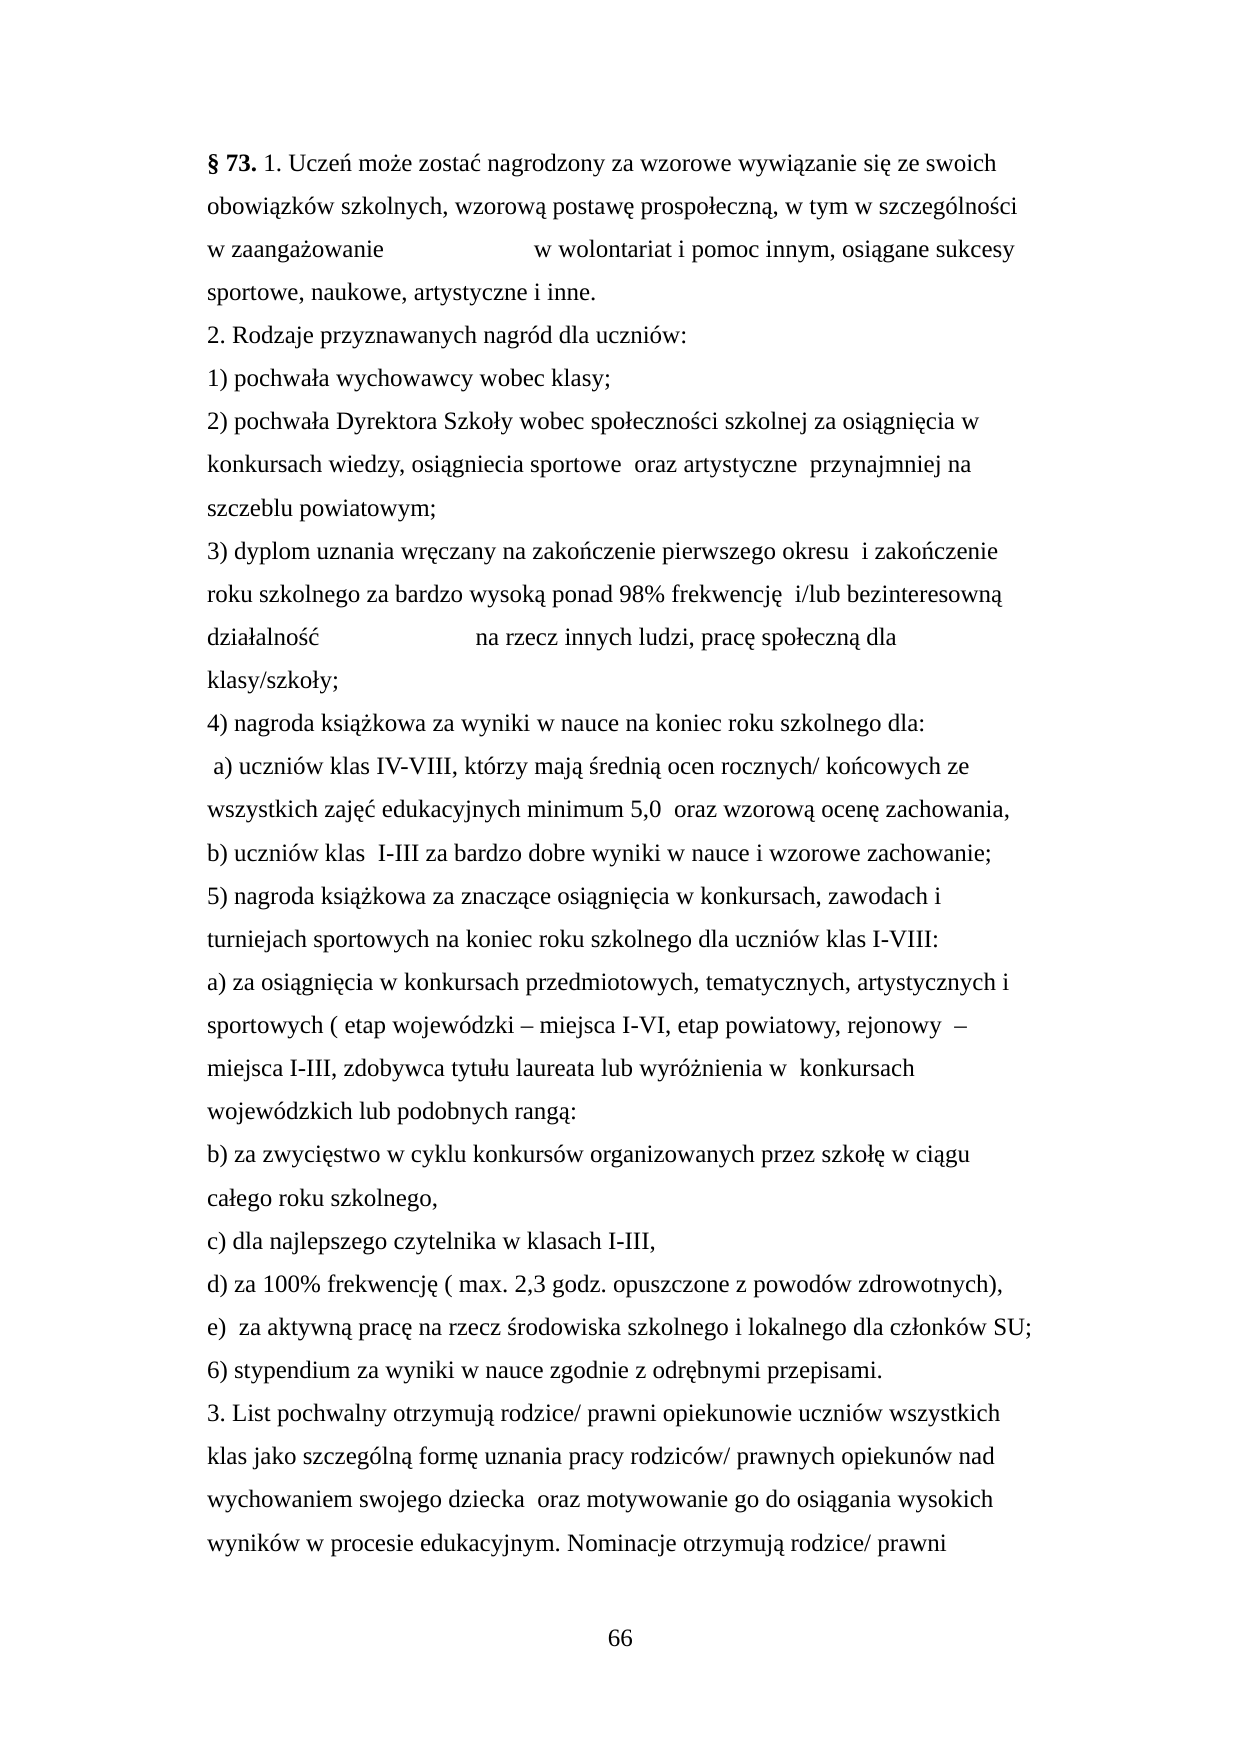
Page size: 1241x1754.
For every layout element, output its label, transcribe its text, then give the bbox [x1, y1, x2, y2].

text 1) pochwała wychowawcy wobec klasy; [207, 363, 1033, 392]
text e) za aktywną pracę na rzecz środowiska szkolnego i lokalnego dla członków SU; [207, 1312, 1033, 1341]
text 6) stypendium za wyniki w nauce zgodnie z odrębnymi przepisami. [207, 1355, 1033, 1384]
text a) uczniów klas IV-VIII, którzy mają średnią ocen rocznych/ końcowych ze wszystkich zajęć edukacyjnych minimum 5,0 oraz wzorową ocenę zachowania, [207, 751, 1033, 823]
text b) uczniów klas I-III za bardzo dobre wyniki w nauce i wzorowe zachowanie; [207, 838, 1033, 866]
text b) za zwycięstwo w cyklu konkursów organizowanych przez szkołę w ciągu całego roku szkolnego, [207, 1139, 1033, 1211]
text 3) dyplom uznania wręczany na zakończenie pierwszego okresu i zakończenie roku szkolnego za bardzo wysoką ponad 98% frekwencję i/lub bezinteresowną działalność na rzecz innych ludzi, pracę społeczną dla klasy/szkoły; [207, 536, 1033, 694]
text 5) nagroda książkowa za znaczące osiągnięcia w konkursach, zawodach i turniejach sportowych na koniec roku szkolnego dla uczniów klas I-VIII: [207, 881, 1033, 953]
text 4) nagroda książkowa za wyniki w nauce na koniec roku szkolnego dla: [207, 708, 1033, 737]
text 2) pochwała Dyrektora Szkoły wobec społeczności szkolnej za osiągnięcia w konkursach wiedzy, osiągniecia sportowe oraz artystyczne przynajmniej na szczeblu powiatowym; [207, 406, 1033, 521]
text § 73. 1. Uczeń może zostać nagrodzony za wzorowe wywiązanie się ze swoich obowiązków szkolnych, wzorową postawę prospołeczną, w tym w szczególności w zaangażowanie w wolontariat i pomoc innym, osiągane sukcesy sportowe, naukowe, artystyczne i inne. [207, 148, 1033, 306]
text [207, 1398, 1033, 1556]
text 2. Rodzaje przyznawanych nagród dla uczniów: [207, 320, 1033, 349]
text c) dla najlepszego czytelnika w klasach I-III, [207, 1226, 1033, 1254]
text d) za 100% frekwencję ( max. 2,3 godz. opuszczone z powodów zdrowotnych), [207, 1269, 1033, 1298]
text a) za osiągnięcia w konkursach przedmiotowych, tematycznych, artystycznych i sportowych ( etap wojewódzki – miejsca I-VI, etap powiatowy, rejonowy – miejsca I-III, zdobywca tytułu laureata lub wyróżnienia w konkursach wojewódzkich lub podobnych rangą: [207, 967, 1033, 1125]
